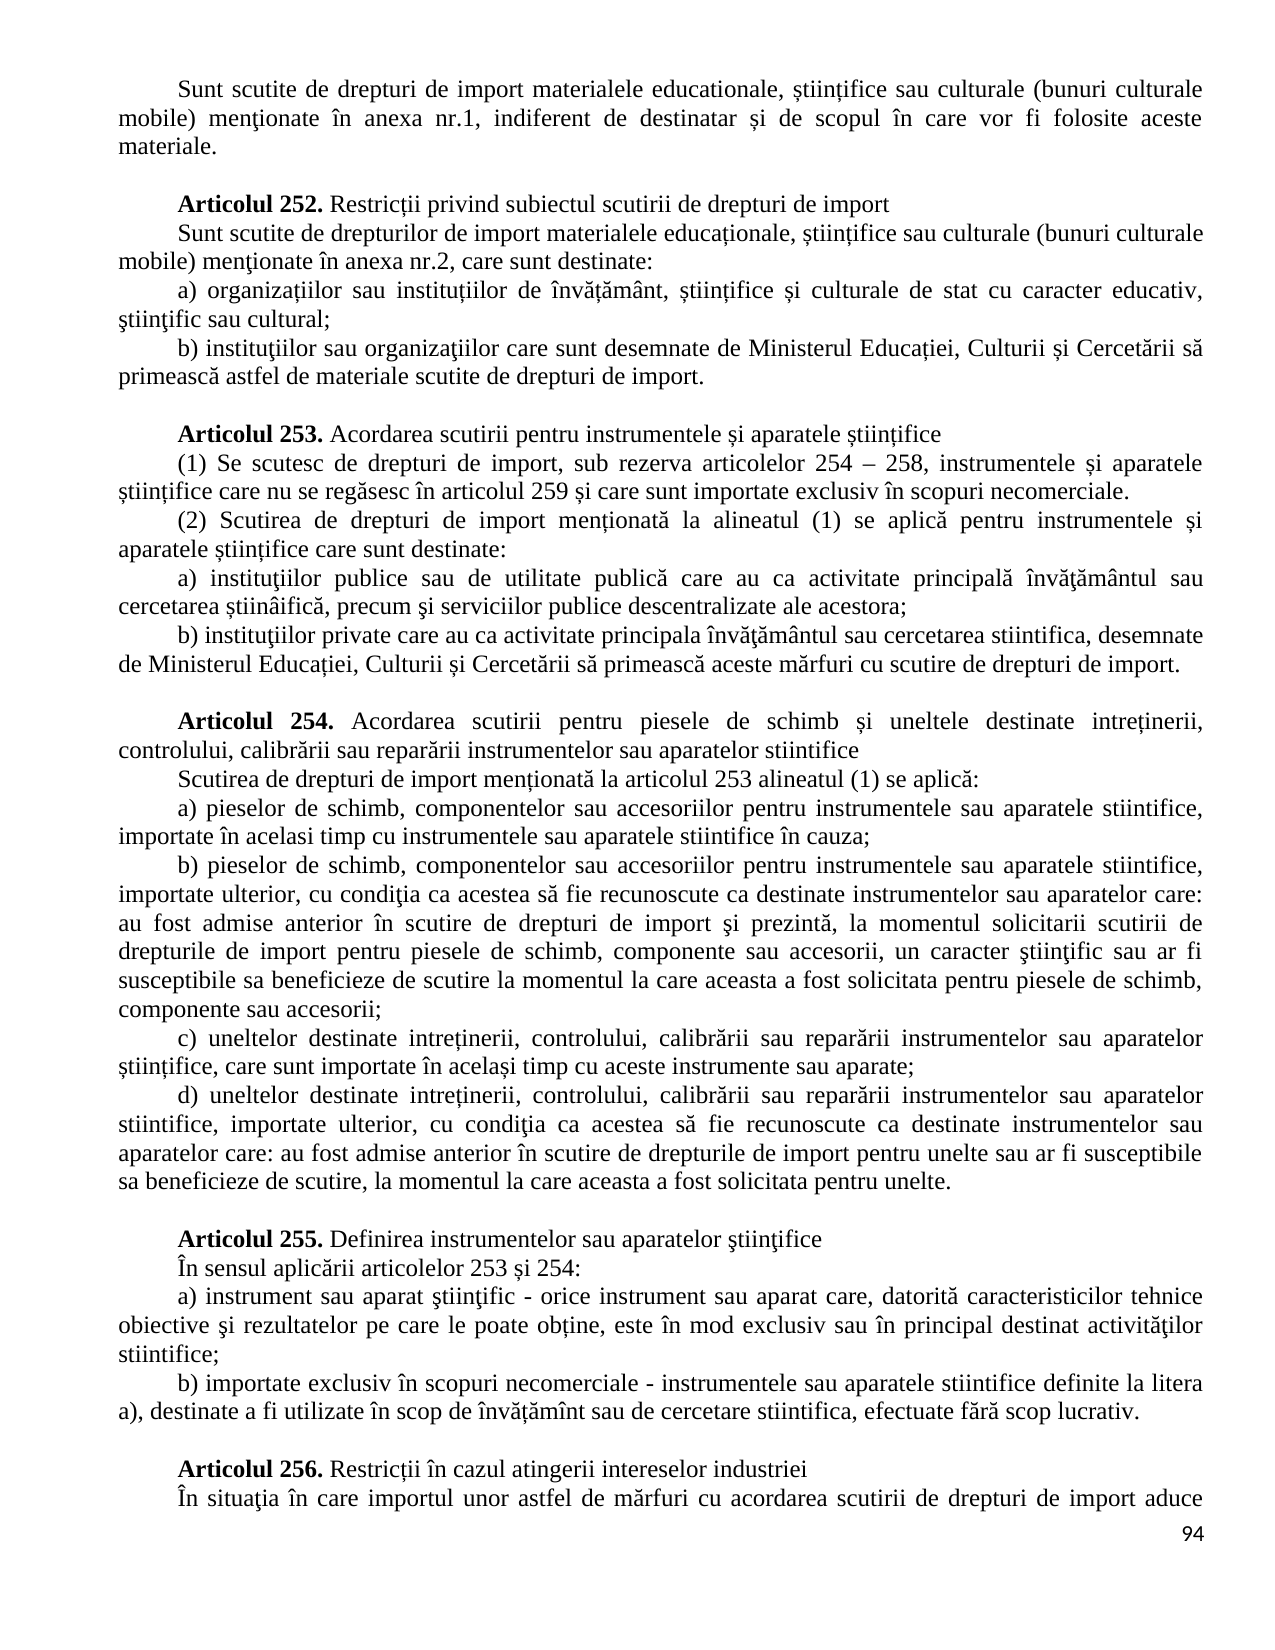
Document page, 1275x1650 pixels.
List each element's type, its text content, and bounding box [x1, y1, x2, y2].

text a) instrument sau aparat ştiinţific - orice instrument sau aparat care, datorită caracteristicilor tehnice obiective şi rezultatelor pe care le poate obține, este în mod exclusiv sau în principal destinat activităţilor stiintifice; [118, 1281, 1204, 1368]
text b) instituţiilor private care au ca activitate principala învăţământul sau cercetarea stiintifica, desemnate de Ministerul Educației, Culturii și Cercetării să primească aceste mărfuri cu scutire de drepturi de import. [118, 620, 1204, 678]
text d) uneltelor destinate intreținerii, controlului, calibrării sau reparării instrumentelor sau aparatelor stiintifice, importate ulterior, cu condiţia ca acestea să fie recunoscute ca destinate instrumentelor sau aparatelor care: au fost admise anterior în scutire de drepturile de import pentru unelte sau ar fi susceptibile sa beneficieze de scutire, la momentul la care aceasta a fost solicitata pentru unelte. [118, 1080, 1204, 1195]
text Articolul 253. Acordarea scutirii pentru instrumentele și aparatele științifice [118, 419, 1204, 448]
text Sunt scutite de drepturi de import materialele educationale, științifice sau culturale (bunuri culturale mobile) menţionate în anexa nr.1, indiferent de destinatar și de scopul în care vor fi folosite aceste materiale. [118, 74, 1204, 160]
text b) instituţiilor sau organizaţiilor care sunt desemnate de Ministerul Educației, Culturii și Cercetării să primească astfel de materiale scutite de drepturi de import. [118, 333, 1204, 390]
text a) pieselor de schimb, componentelor sau accesoriilor pentru instrumentele sau aparatele stiintifice, importate în acelasi timp cu instrumentele sau aparatele stiintifice în cauza; [118, 793, 1204, 850]
text În sensul aplicării articolelor 253 și 254: [118, 1253, 1204, 1281]
text (1) Se scutesc de drepturi de import, sub rezerva articolelor 254 – 258, instrumentele și aparatele științifice care nu se regăsesc în articolul 259 și care sunt importate exclusiv în scopuri necomerciale. [118, 448, 1204, 505]
text Articolul 256. Restricții în cazul atingerii intereselor industriei [118, 1454, 1204, 1483]
text Scutirea de drepturi de import menționată la articolul 253 alineatul (1) se aplică: [118, 764, 1204, 793]
text b) importate exclusiv în scopuri necomerciale - instrumentele sau aparatele stiintifice definite la litera a), destinate a fi utilizate în scop de învățămînt sau de cercetare stiintifica, efectuate fără scop lucrativ. [118, 1368, 1204, 1425]
text Sunt scutite de drepturilor de import materialele educaționale, științifice sau culturale (bunuri culturale mobile) menţionate în anexa nr.2, care sunt destinate: [118, 218, 1204, 275]
text Articolul 254. Acordarea scutirii pentru piesele de schimb și uneltele destinate intreținerii, controlului, calibrării sau reparării instrumentelor sau aparatelor stiintifice [118, 706, 1204, 764]
text a) instituţiilor publice sau de utilitate publică care au ca activitate principală învăţământul sau cercetarea știinâifică, precum şi serviciilor publice descentralizate ale acestora; [118, 563, 1204, 620]
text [118, 1483, 1204, 1511]
text a) organizațiilor sau instituțiilor de învățământ, științifice și culturale de stat cu caracter educativ, ştiinţific sau cultural; [118, 275, 1204, 333]
text b) pieselor de schimb, componentelor sau accesoriilor pentru instrumentele sau aparatele stiintifice, importate ulterior, cu condiţia ca acestea să fie recunoscute ca destinate instrumentelor sau aparatelor care: au fost admise anterior în scutire de drepturi de import şi prezintă, la momentul solicitarii scutirii de drepturile de import pentru piesele de schimb, componente sau accesorii, un caracter ştiinţific sau ar fi susceptibile sa beneficieze de scutire la momentul la care aceasta a fost solicitata pentru piesele de schimb, componente sau accesorii; [118, 850, 1204, 1023]
text c) uneltelor destinate intreținerii, controlului, calibrării sau reparării instrumentelor sau aparatelor științifice, care sunt importate în același timp cu aceste instrumente sau aparate; [118, 1023, 1204, 1080]
text Articolul 255. Definirea instrumentelor sau aparatelor ştiinţifice [118, 1224, 1204, 1253]
text Articolul 252. Restricții privind subiectul scutirii de drepturi de import [118, 189, 1204, 218]
text (2) Scutirea de drepturi de import menționată la alineatul (1) se aplică pentru instrumentele și aparatele științifice care sunt destinate: [118, 505, 1204, 563]
